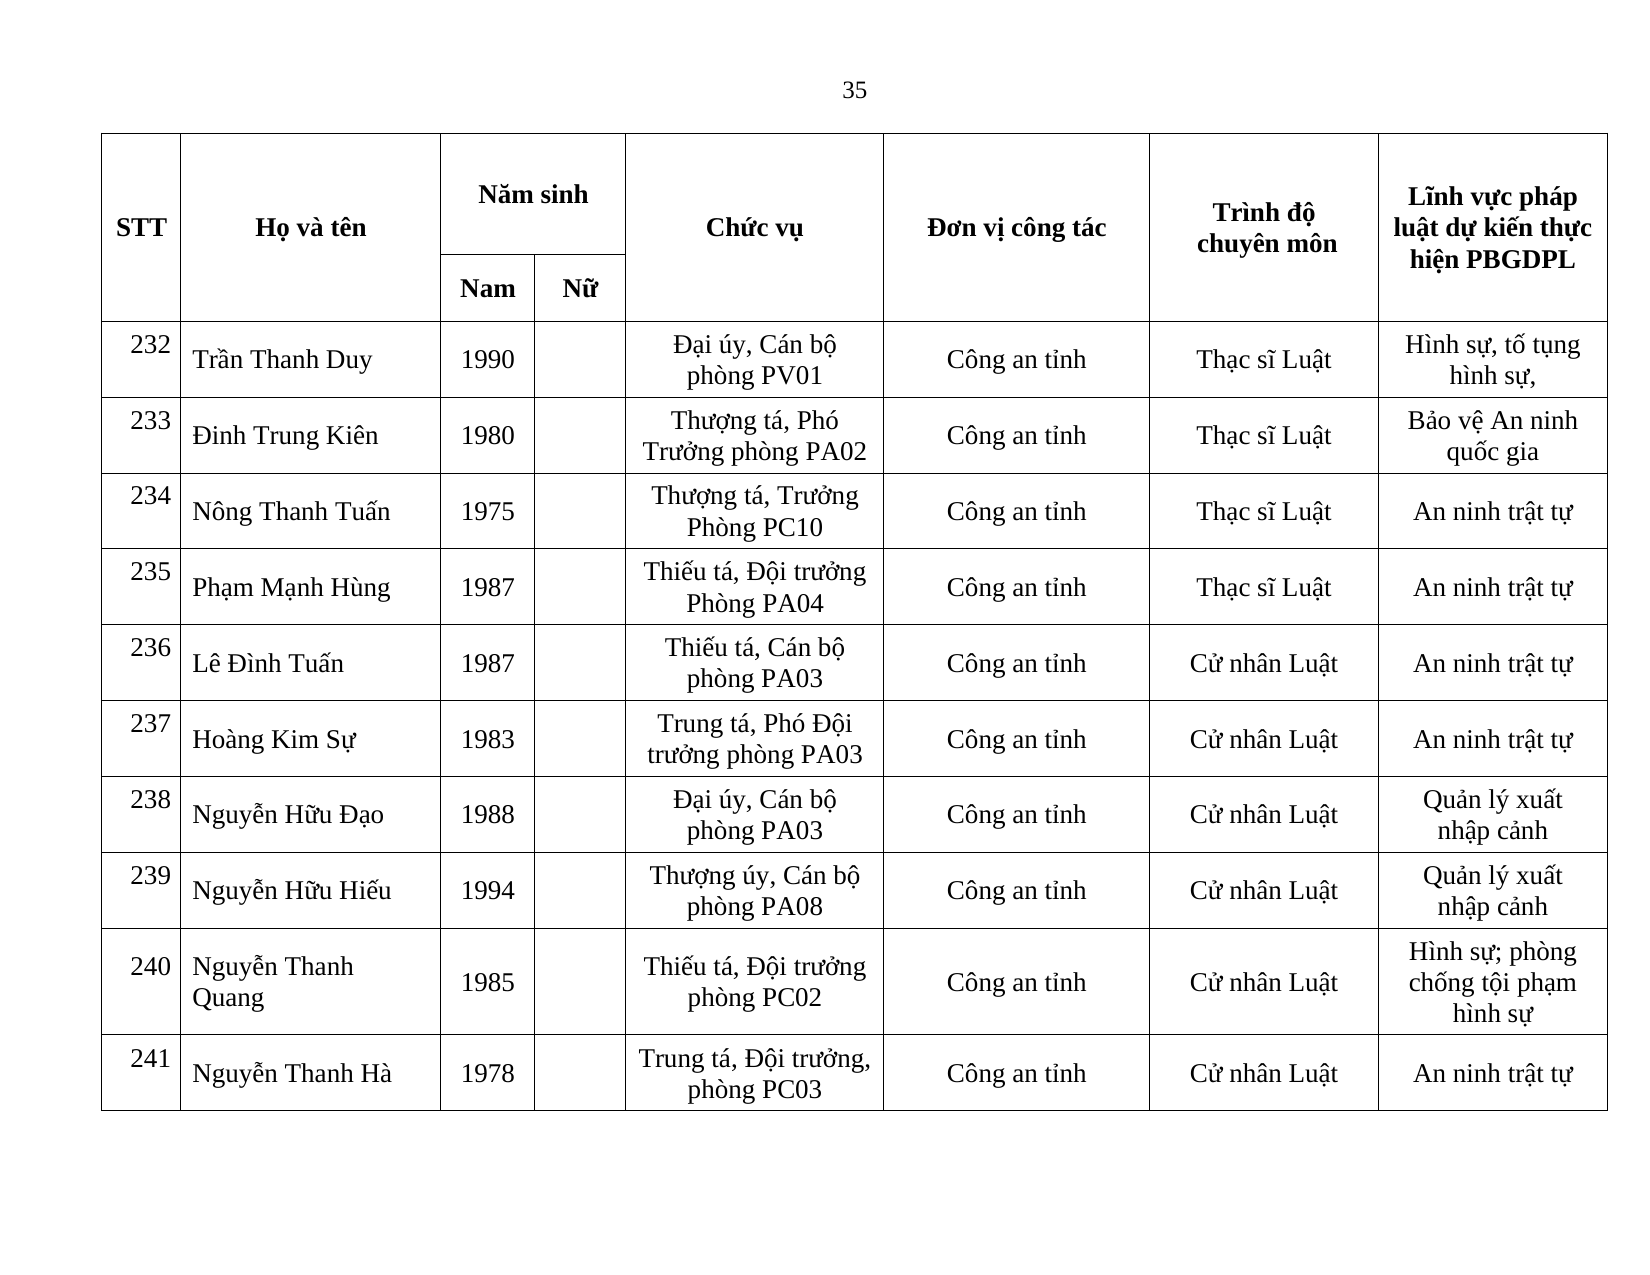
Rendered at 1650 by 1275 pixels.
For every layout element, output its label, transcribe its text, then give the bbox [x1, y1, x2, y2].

table_cell Thượng tá, Trưởng Phòng PC10 [626, 474, 883, 548]
table_cell [102, 853, 180, 927]
table_header Lĩnh vực pháp luật dự kiến thực hiện PBGDPL [1379, 134, 1607, 321]
table_cell 1987 [441, 549, 534, 624]
table_cell Thạc sĩ Luật [1150, 549, 1378, 624]
table_cell Quản lý xuất nhập cảnh [1379, 777, 1607, 852]
table_cell [535, 625, 625, 700]
table_cell Cử nhân Luật [1150, 1035, 1378, 1110]
table_cell Nguyễn Hữu Đạo [181, 777, 440, 852]
table_cell 1988 [441, 777, 534, 852]
table_cell Công an tỉnh [884, 322, 1149, 397]
table_header Trình độ chuyên môn [1150, 134, 1378, 321]
table_cell Cử nhân Luật [1150, 701, 1378, 776]
table_cell Công an tỉnh [884, 853, 1149, 927]
table_cell Công an tỉnh [884, 701, 1149, 776]
table_cell [535, 701, 625, 776]
table_cell Thạc sĩ Luật [1150, 398, 1378, 472]
table_cell Lê Đình Tuấn [181, 625, 440, 700]
table_cell 1978 [441, 1035, 534, 1110]
table_cell [535, 398, 625, 472]
table_cell Công an tỉnh [884, 777, 1149, 852]
table_cell Bảo vệ An ninh quốc gia [1379, 398, 1607, 472]
table_cell Hình sự; phòng chống tội phạm hình sự [1379, 929, 1607, 1034]
table_cell Đinh Trung Kiên [181, 398, 440, 472]
table_header STT [102, 134, 180, 321]
table_cell Cử nhân Luật [1150, 777, 1378, 852]
table_cell Cử nhân Luật [1150, 625, 1378, 700]
table_cell Nam [441, 255, 534, 321]
table_cell Công an tỉnh [884, 398, 1149, 472]
table_cell Trần Thanh Duy [181, 322, 440, 397]
table_cell Đại úy, Cán bộ phòng PV01 [626, 322, 883, 397]
table_cell Thiếu tá, Cán bộ phòng PA03 [626, 625, 883, 700]
table_cell [102, 322, 180, 397]
table_cell Nguyễn Hữu Hiếu [181, 853, 440, 927]
table_cell Công an tỉnh [884, 474, 1149, 548]
table_cell Thượng úy, Cán bộ phòng PA08 [626, 853, 883, 927]
table_cell Cử nhân Luật [1150, 853, 1378, 927]
table_cell Hoàng Kim Sự [181, 701, 440, 776]
table_cell Hình sự, tố tụng hình sự, [1379, 322, 1607, 397]
table_cell [535, 853, 625, 927]
table_cell [102, 1035, 180, 1110]
table_cell Phạm Mạnh Hùng [181, 549, 440, 624]
table_cell Thiếu tá, Đội trưởng Phòng PA04 [626, 549, 883, 624]
table_cell [535, 474, 625, 548]
table_cell An ninh trật tự [1379, 625, 1607, 700]
table_cell [102, 777, 180, 852]
table_cell An ninh trật tự [1379, 1035, 1607, 1110]
table_cell An ninh trật tự [1379, 701, 1607, 776]
table_cell [535, 777, 625, 852]
table_cell 1975 [441, 474, 534, 548]
table_cell 1985 [441, 929, 534, 1034]
table_cell [102, 625, 180, 700]
table_cell Nguyễn Thanh Quang [181, 929, 440, 1034]
table_cell Công an tỉnh [884, 929, 1149, 1034]
table_cell [102, 549, 180, 624]
table_cell Công an tỉnh [884, 625, 1149, 700]
table_cell Thượng tá, Phó Trưởng phòng PA02 [626, 398, 883, 472]
table_cell Thạc sĩ Luật [1150, 322, 1378, 397]
table_cell Nữ [535, 255, 625, 321]
table_cell Cử nhân Luật [1150, 929, 1378, 1034]
table_cell 1994 [441, 853, 534, 927]
table_cell Công an tỉnh [884, 1035, 1149, 1110]
table_header Năm sinh [441, 134, 625, 254]
table_cell [102, 474, 180, 548]
table_cell [535, 1035, 625, 1110]
table_cell [535, 929, 625, 1034]
table_cell Công an tỉnh [884, 549, 1149, 624]
table_cell An ninh trật tự [1379, 549, 1607, 624]
table_header Chức vụ [626, 134, 883, 321]
table_cell An ninh trật tự [1379, 474, 1607, 548]
table_cell Nông Thanh Tuấn [181, 474, 440, 548]
table_cell 1990 [441, 322, 534, 397]
table_cell [102, 398, 180, 472]
table_cell [102, 929, 180, 1034]
table_cell Thiếu tá, Đội trưởng phòng PC02 [626, 929, 883, 1034]
table_cell 1980 [441, 398, 534, 472]
table_cell Nguyễn Thanh Hà [181, 1035, 440, 1110]
table_cell Thạc sĩ Luật [1150, 474, 1378, 548]
table_cell Trung tá, Đội trưởng, phòng PC03 [626, 1035, 883, 1110]
table_header Họ và tên [181, 134, 440, 321]
table_cell Đại úy, Cán bộ phòng PA03 [626, 777, 883, 852]
table_cell [102, 701, 180, 776]
table_cell Quản lý xuất nhập cảnh [1379, 853, 1607, 927]
table_cell [535, 322, 625, 397]
table_cell 1987 [441, 625, 534, 700]
table_cell 1983 [441, 701, 534, 776]
table_cell [535, 549, 625, 624]
table_cell Trung tá, Phó Đội trưởng phòng PA03 [626, 701, 883, 776]
table_header Đơn vị công tác [884, 134, 1149, 321]
